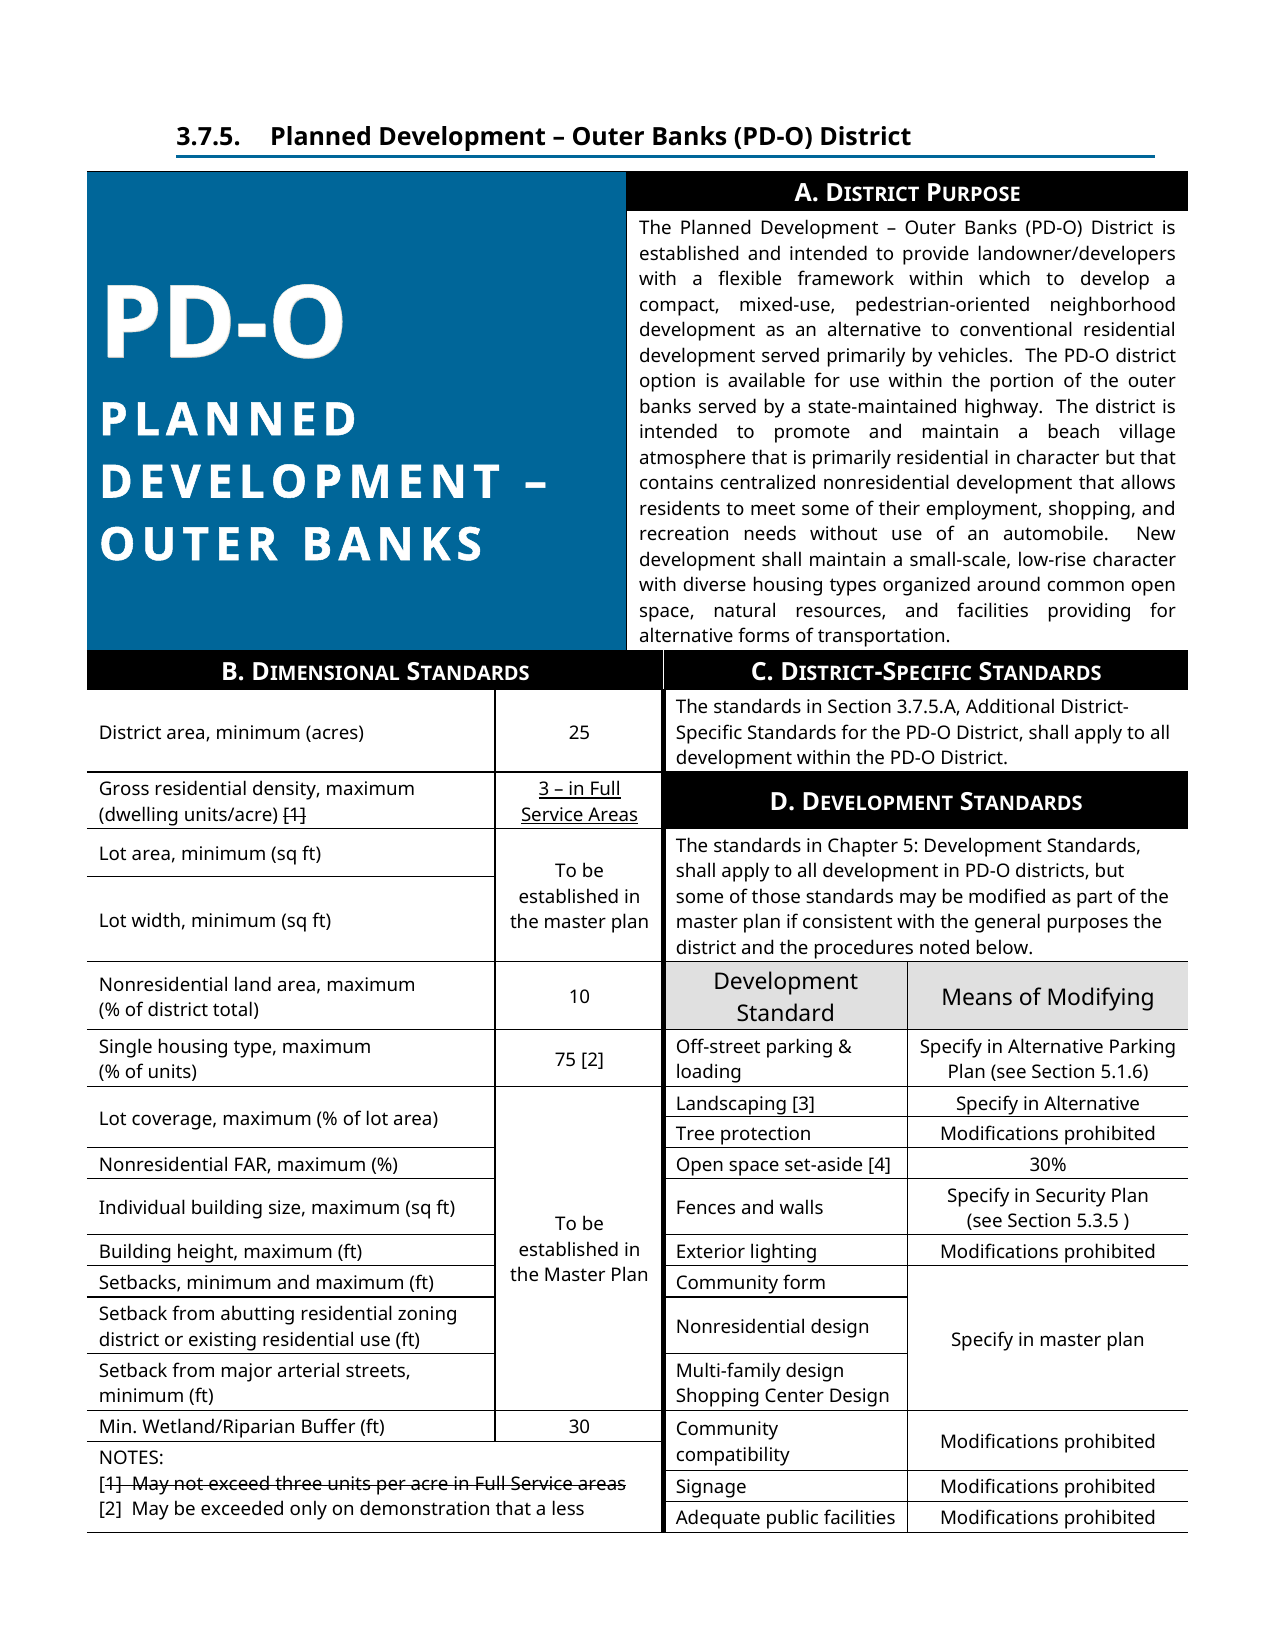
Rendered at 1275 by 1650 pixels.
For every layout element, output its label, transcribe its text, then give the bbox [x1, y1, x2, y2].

table_cell Setback from abutting residential zoning district or existing residential use (ft) [87, 1298, 494, 1353]
table_cell Specify in Security Plan (see Section 5.3.5 ) [908, 1179, 1188, 1234]
table_cell Nonresidential land area, maximum (% of district total) [87, 962, 494, 1029]
table_cell Multi-family design Shopping Center Design [666, 1354, 907, 1409]
table_cell 30 [496, 1411, 661, 1441]
table_cell Nonresidential design [666, 1298, 907, 1353]
table_cell Signage [666, 1471, 907, 1501]
table_cell Single housing type, maximum (% of units) [87, 1030, 494, 1086]
table_cell Modifications prohibited [908, 1117, 1188, 1147]
table_cell District area, minimum (acres) [87, 690, 494, 771]
table_cell Setback from major arterial streets, minimum (ft) [87, 1354, 494, 1409]
table_cell Nonresidential FAR, maximum (%) [87, 1148, 494, 1178]
subtitle Planned Development – Outer Banks (PD-O) District [176, 119, 1155, 155]
table_cell Adequate public facilities [666, 1502, 907, 1532]
table_cell To be established in the master plan [496, 829, 661, 961]
table_cell The standards in Section 3.7.5.A, Additional District-Specific Standards for the PD-O District, shall apply to all development within the PD-O District. [666, 690, 1188, 771]
table_cell Lot area, minimum (sq ft) [87, 829, 494, 876]
table_cell Lot width, minimum (sq ft) [87, 877, 494, 961]
table_cell Modifications prohibited [908, 1502, 1188, 1532]
table_cell Specify in Alternative Landscaping Plan (see Section 5.2.9) [908, 1087, 1188, 1116]
table_cell Community compatibility [666, 1411, 907, 1469]
table_cell D. Development Standards [666, 773, 1188, 828]
table_cell Gross residential density, maximum (dwelling units/acre) [1] [87, 773, 494, 828]
table_cell NOTES: [1] May not exceed three units per acre in Full Service areas [2] May be exceeded only on demonstration that a less diverse mix of housing types is appropriate [3] Internal uses shall not be required to provide perimeter buffers [4] The required percentage of open space set-aside shall be calculated based on the total district area [87, 1442, 661, 1532]
table_cell Off-street parking & loading [666, 1030, 907, 1086]
table_cell Means of Modifying [908, 962, 1188, 1029]
table_cell Modifications prohibited [908, 1471, 1188, 1501]
table_cell Modifications prohibited [908, 1235, 1188, 1265]
table_cell B. Dimensional Standards [87, 651, 663, 689]
table_cell Individual building size, maximum (sq ft) [87, 1179, 494, 1234]
table_cell 75 [2] [496, 1030, 661, 1086]
table_header A. District Purpose [627, 172, 1188, 210]
table_cell To be established in the Master Plan [496, 1087, 661, 1409]
table_cell Open space set-aside [4] [666, 1148, 907, 1178]
table_cell C. District-Specific Standards [664, 651, 1188, 689]
table_header PD-O Planned Development – outer banks [87, 172, 626, 650]
table_cell Tree protection [666, 1117, 907, 1147]
table_cell 3 – in Full Service Areas [496, 773, 661, 828]
table_cell Exterior lighting [666, 1235, 907, 1265]
table_cell 25 [496, 690, 661, 771]
table_cell 10 [496, 962, 661, 1029]
table_cell Landscaping [3] [666, 1087, 907, 1116]
table_cell Specify in Alternative Parking Plan (see Section 5.1.6) [908, 1030, 1188, 1086]
table_cell Fences and walls [666, 1179, 907, 1234]
table_cell Specify in master plan [908, 1266, 1188, 1409]
table_cell 30% [908, 1148, 1188, 1178]
table_cell Development Standard [666, 962, 907, 1029]
table_cell The standards in Chapter 5: Development Standards, shall apply to all development in PD-O districts, but some of those standards may be modified as part of the master plan if consistent with the general purposes the district and the procedures noted below. [666, 829, 1188, 961]
table_cell Setbacks, minimum and maximum (ft) [87, 1266, 494, 1296]
table_cell Building height, maximum (ft) [87, 1235, 494, 1265]
table_cell Community form [666, 1266, 907, 1296]
table_cell Modifications prohibited [908, 1411, 1188, 1469]
table_cell Lot coverage, maximum (% of lot area) [87, 1087, 494, 1147]
table_cell Min. Wetland/Riparian Buffer (ft) [87, 1411, 494, 1441]
table_cell The Planned Development – Outer Banks (PD-O) District is established and intended to provide landowner/developers with a flexible framework within which to develop a compact, mixed-use, pedestrian-oriented neighborhood development as an alternative to conventional residential development served primarily by vehicles. The PD-O district option is available for use within the portion of the outer banks served by a state-maintained highway. The district is intended to promote and maintain a beach village atmosphere that is primarily residential in character but that contains centralized nonresidential development that allows residents to meet some of their employment, shopping, and recreation needs without use of an automobile. New development shall maintain a small-scale, low-rise character with diverse housing types organized around common open space, natural resources, and facilities providing for alternative forms of transportation. [627, 211, 1188, 650]
